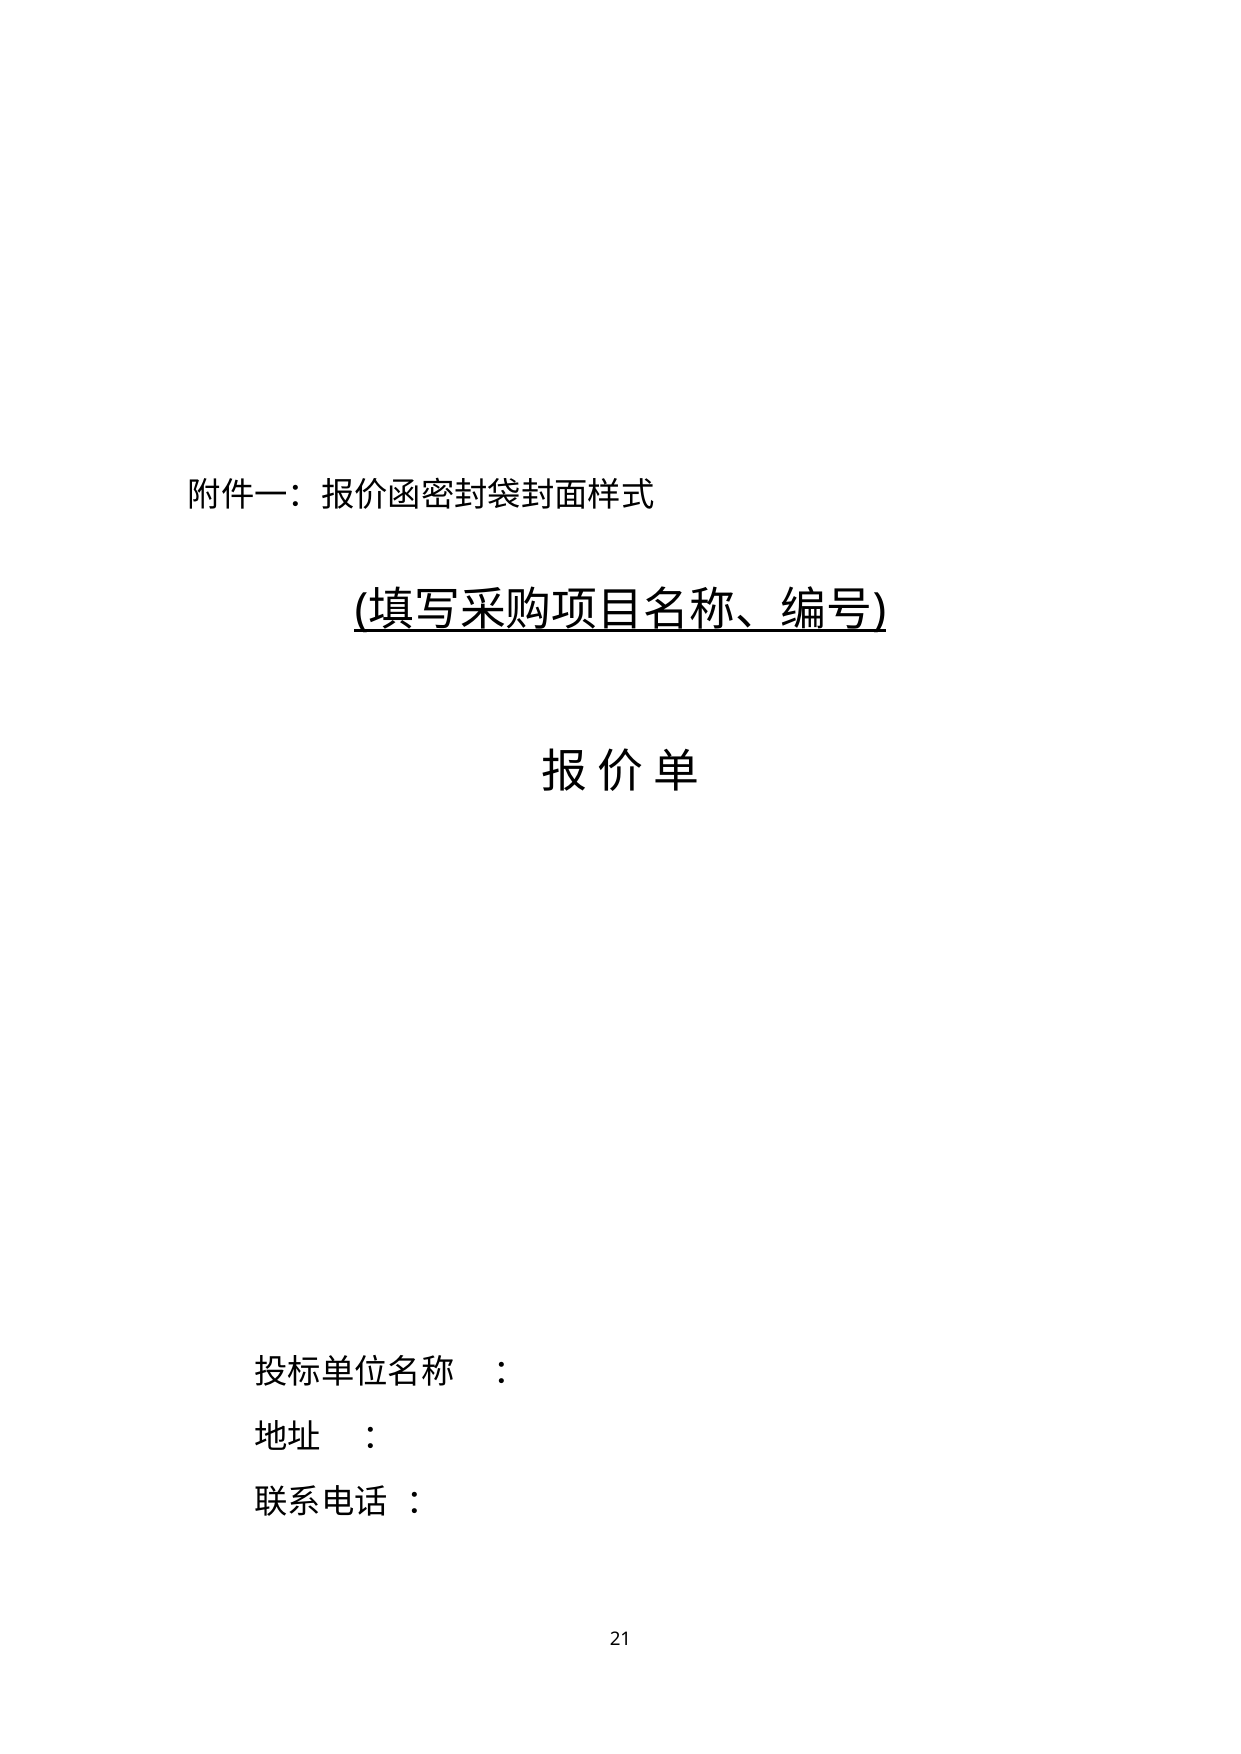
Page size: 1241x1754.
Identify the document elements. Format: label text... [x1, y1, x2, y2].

text (填写采购项目名称、编号) [187, 557, 1053, 654]
text 联系电话 ： [187, 1467, 1053, 1532]
text 地址 ： [187, 1402, 1053, 1467]
text 投标单位名称 ： [187, 1337, 1053, 1402]
text 报 价 单 [187, 719, 1053, 817]
text 附件一：报价函密封袋封面样式 [187, 459, 936, 524]
